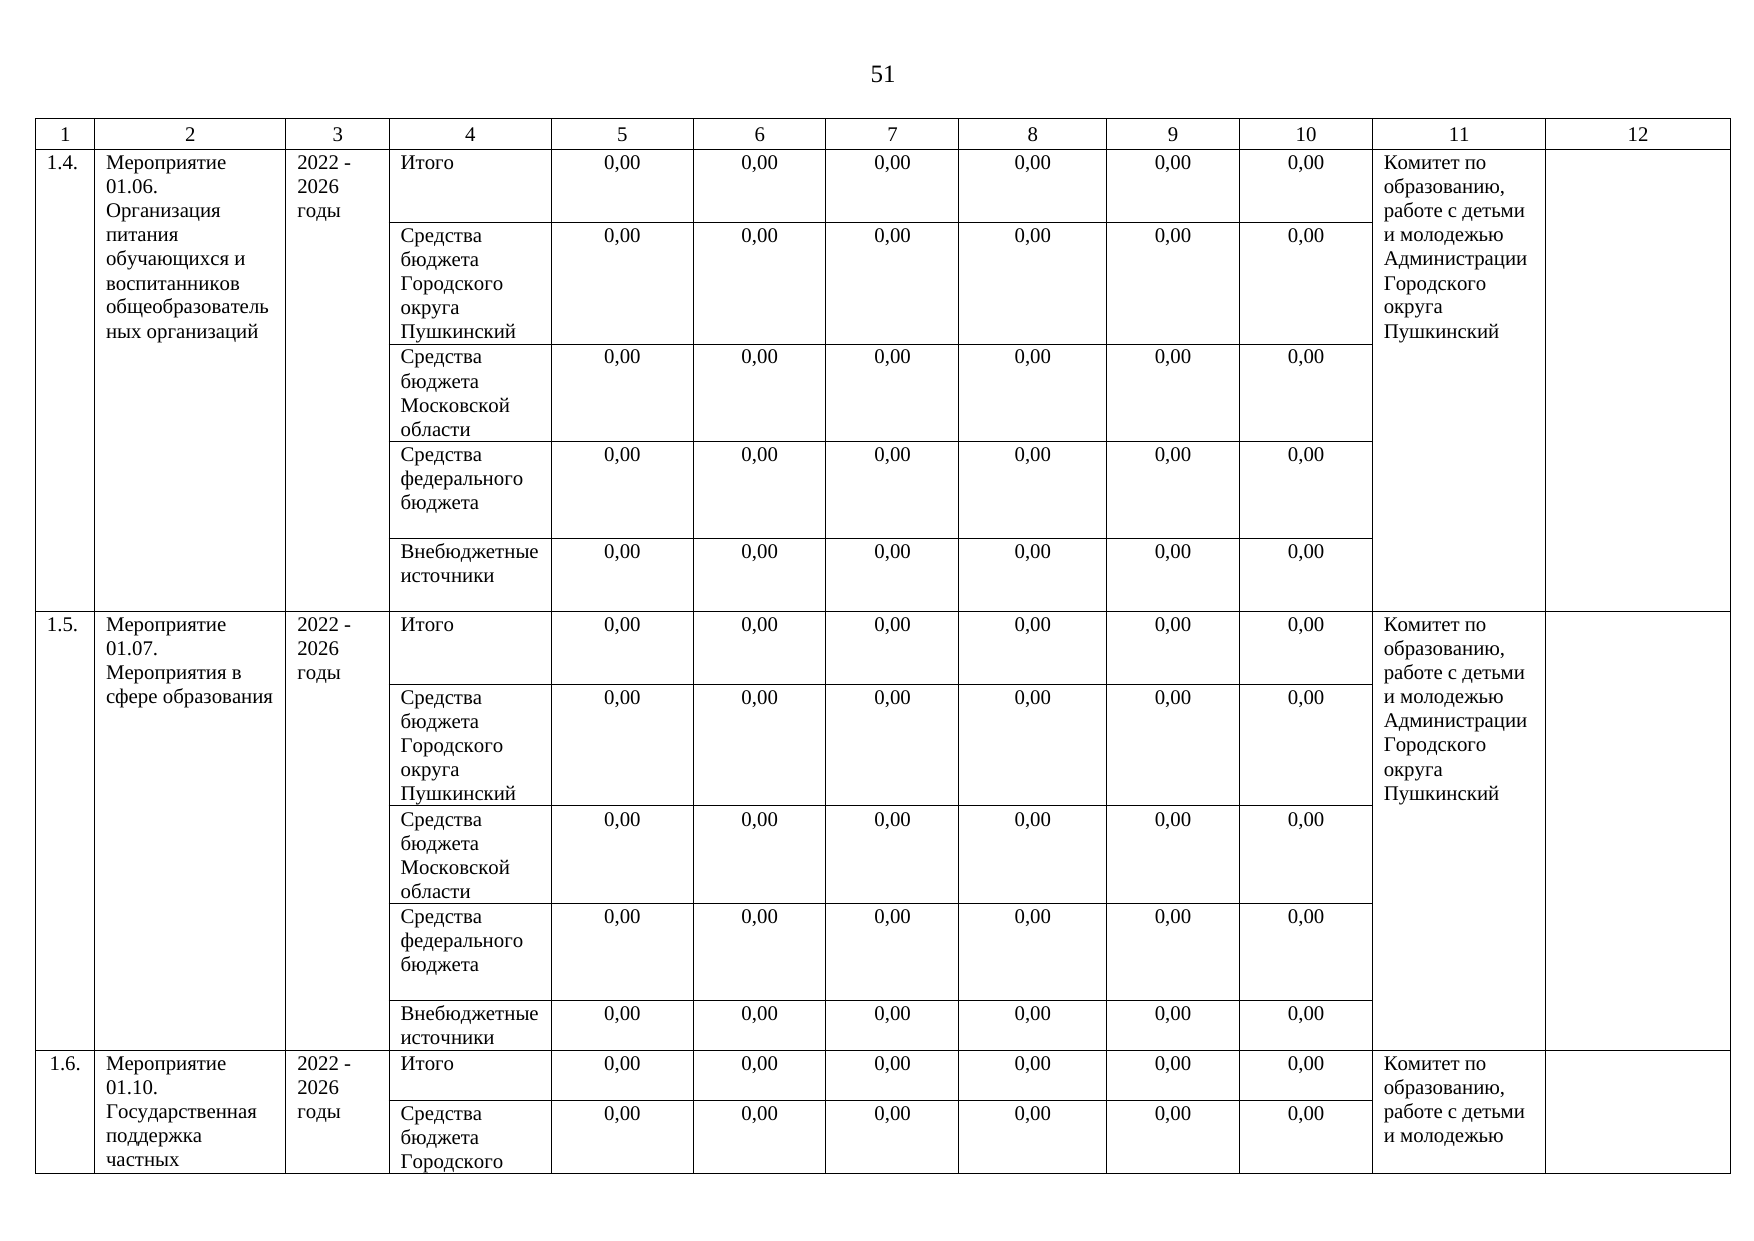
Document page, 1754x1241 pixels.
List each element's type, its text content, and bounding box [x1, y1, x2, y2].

table_cell 0,00 [826, 1101, 958, 1173]
table_cell 0,00 [959, 1001, 1106, 1050]
table_cell 0,00 [959, 345, 1106, 441]
table_cell Средства федерального бюджета [390, 442, 551, 538]
table_cell Внебюджетные источники [390, 539, 551, 611]
table_header 12 [1546, 119, 1730, 149]
table_cell 0,00 [552, 904, 693, 1000]
table_cell Итого [390, 150, 551, 222]
table_cell 0,00 [552, 539, 693, 611]
table_cell 0,00 [1107, 806, 1239, 903]
table_cell 0,00 [1107, 1101, 1239, 1173]
table_cell 0,00 [1107, 150, 1239, 222]
table_cell 2022 - 2026 годы [286, 150, 389, 611]
table_cell 0,00 [694, 223, 825, 343]
table_cell 0,00 [1107, 442, 1239, 538]
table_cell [390, 1101, 551, 1173]
table_cell 1.6. [36, 1051, 94, 1173]
table_cell Внебюджетные источники [390, 1001, 551, 1050]
table_cell 0,00 [1240, 806, 1372, 903]
table_cell 0,00 [552, 345, 693, 441]
table_cell 0,00 [552, 223, 693, 343]
table_cell 0,00 [694, 150, 825, 222]
table_cell 0,00 [959, 539, 1106, 611]
table_cell 0,00 [1107, 685, 1239, 805]
table_cell 0,00 [959, 612, 1106, 684]
table_cell 0,00 [694, 806, 825, 903]
table_cell 0,00 [1107, 345, 1239, 441]
table_cell 0,00 [959, 904, 1106, 1000]
table_cell Средства бюджета Московской области [390, 806, 551, 903]
table_cell 0,00 [959, 1051, 1106, 1099]
table_cell 0,00 [959, 1101, 1106, 1173]
table_cell 0,00 [1107, 1001, 1239, 1050]
table_cell 0,00 [959, 685, 1106, 805]
table_cell Средства бюджета Городского округа Пушкинский [390, 685, 551, 805]
table_cell 0,00 [1107, 223, 1239, 343]
table_cell 0,00 [826, 345, 958, 441]
table_cell [1546, 612, 1730, 1050]
table_cell 0,00 [1240, 1051, 1372, 1099]
table_cell 0,00 [552, 1001, 693, 1050]
table_cell Итого [390, 1051, 551, 1099]
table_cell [1373, 150, 1545, 611]
table_cell 0,00 [826, 612, 958, 684]
table_cell 0,00 [826, 539, 958, 611]
table_cell 0,00 [1240, 612, 1372, 684]
table_header 10 [1240, 119, 1372, 149]
table_cell 0,00 [826, 1051, 958, 1099]
table_cell 0,00 [826, 1001, 958, 1050]
table_cell 0,00 [552, 685, 693, 805]
table_cell Средства бюджета Московской области [390, 345, 551, 441]
table_cell 0,00 [694, 904, 825, 1000]
table_cell 1.4. [36, 150, 94, 611]
table_cell 0,00 [826, 150, 958, 222]
table_cell 0,00 [826, 223, 958, 343]
table_cell 0,00 [694, 1051, 825, 1099]
table_cell 0,00 [826, 806, 958, 903]
table_cell 0,00 [1240, 1101, 1372, 1173]
table_cell 0,00 [552, 150, 693, 222]
table_cell 0,00 [1107, 904, 1239, 1000]
table_cell Мероприятие 01.07. Мероприятия в сфере образования [95, 612, 285, 1050]
table_cell 0,00 [826, 442, 958, 538]
table_cell Мероприятие 01.10. Государственная поддержка частных общеобразовательных организаций в Московской области и индивидуальных предпринимателей, осуществляющих образовательную деятельность по основным общеобразовательным программам дошкольного образования, с целью возмещения расходов на присмотр и уход, содержание имущества и арендную плату за использование помещений [95, 1051, 285, 1173]
table_cell 0,00 [1107, 1051, 1239, 1099]
table_cell 0,00 [1240, 442, 1372, 538]
table_cell Комитет по образованию, работе с детьми и молодежью Администрации Городского округа Пушкинский [1373, 1051, 1545, 1173]
table_cell 0,00 [1240, 685, 1372, 805]
table_cell 0,00 [1240, 1001, 1372, 1050]
table_header 9 [1107, 119, 1239, 149]
table_cell 0,00 [959, 806, 1106, 903]
table_header 2 [95, 119, 285, 149]
table_cell 0,00 [552, 442, 693, 538]
table_header 5 [552, 119, 693, 149]
table_cell 0,00 [959, 150, 1106, 222]
table_header 8 [959, 119, 1106, 149]
table_cell 0,00 [1240, 904, 1372, 1000]
table_cell 0,00 [552, 612, 693, 684]
table_cell 0,00 [694, 685, 825, 805]
table_cell 0,00 [552, 806, 693, 903]
table_cell 2022 - 2026 годы [286, 612, 389, 1050]
table_cell 0,00 [552, 1101, 693, 1173]
table_cell 0,00 [1240, 223, 1372, 343]
table_cell 0,00 [552, 1051, 693, 1099]
table_header 6 [694, 119, 825, 149]
table_cell 0,00 [959, 442, 1106, 538]
table_cell Средства федерального бюджета [390, 904, 551, 1000]
table_cell 0,00 [959, 223, 1106, 343]
table_cell Итого [390, 612, 551, 684]
table_cell 0,00 [694, 1101, 825, 1173]
table_cell 0,00 [1107, 539, 1239, 611]
table_cell 0,00 [1107, 612, 1239, 684]
table_cell 0,00 [1240, 150, 1372, 222]
table_cell 0,00 [826, 685, 958, 805]
table_header 4 [390, 119, 551, 149]
table_cell 0,00 [826, 904, 958, 1000]
table_cell 0,00 [694, 539, 825, 611]
table_cell Комитет по образованию, работе с детьми и молодежью Администрации Городского округа Пушкинский [1373, 612, 1545, 1050]
table_cell 0,00 [694, 612, 825, 684]
table_cell 2022 - 2026 годы [286, 1051, 389, 1173]
table_cell 0,00 [694, 1001, 825, 1050]
table_cell [1546, 1051, 1730, 1173]
table_cell 0,00 [694, 345, 825, 441]
table_cell Средства бюджета Городского округа Пушкинский [390, 223, 551, 343]
table_header 11 [1373, 119, 1545, 149]
table_cell 1.5. [36, 612, 94, 1050]
table_header 3 [286, 119, 389, 149]
table_cell 0,00 [1240, 345, 1372, 441]
table_cell 0,00 [694, 442, 825, 538]
table_cell [1546, 150, 1730, 611]
table_header 1 [36, 119, 94, 149]
table_header 7 [826, 119, 958, 149]
table_cell Мероприятие 01.06. Организация питания обучающихся и воспитанников общеобразовательных организаций [95, 150, 285, 611]
table_cell 0,00 [1240, 539, 1372, 611]
